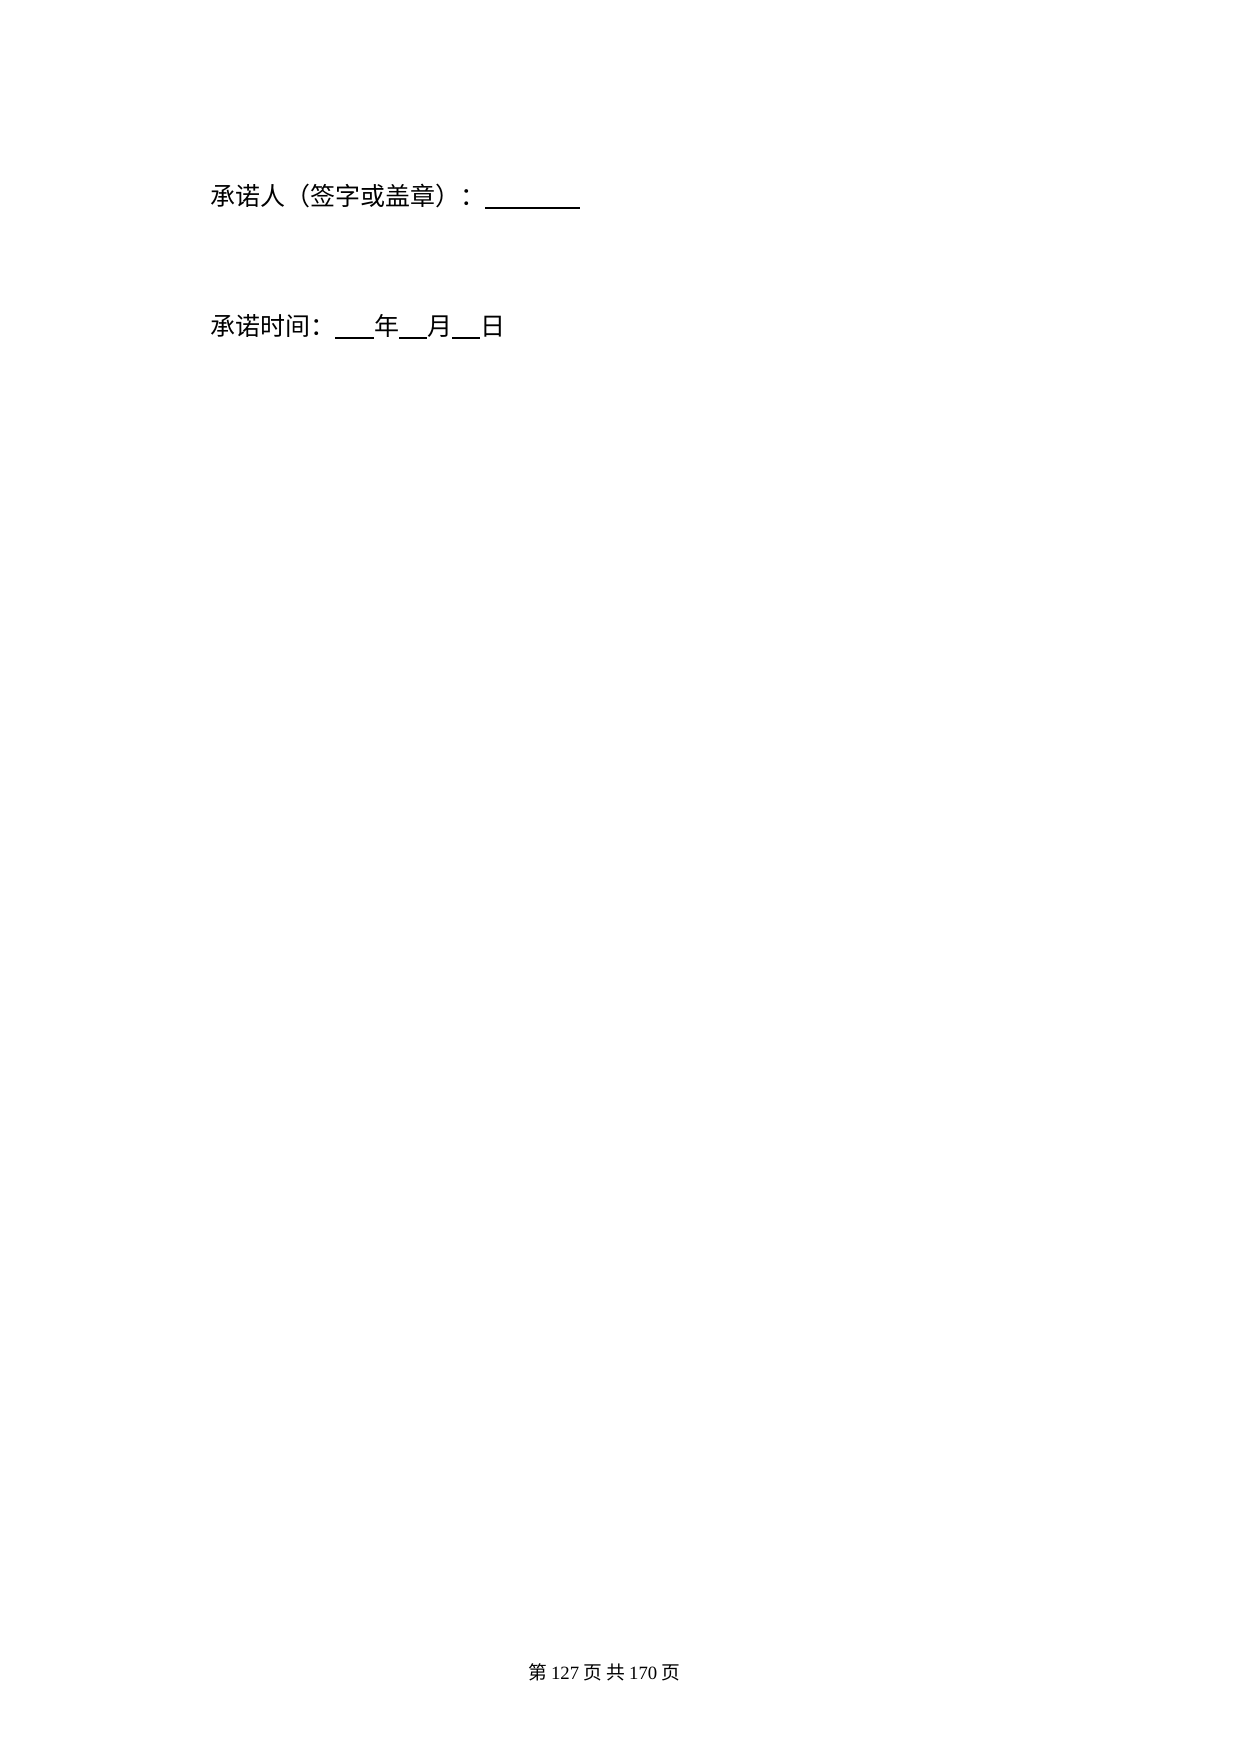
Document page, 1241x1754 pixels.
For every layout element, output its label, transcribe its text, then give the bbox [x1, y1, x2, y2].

text 承诺时间： 年 月 日 [159, 292, 1081, 357]
text 承诺人（签字或盖章）： [159, 162, 1081, 227]
